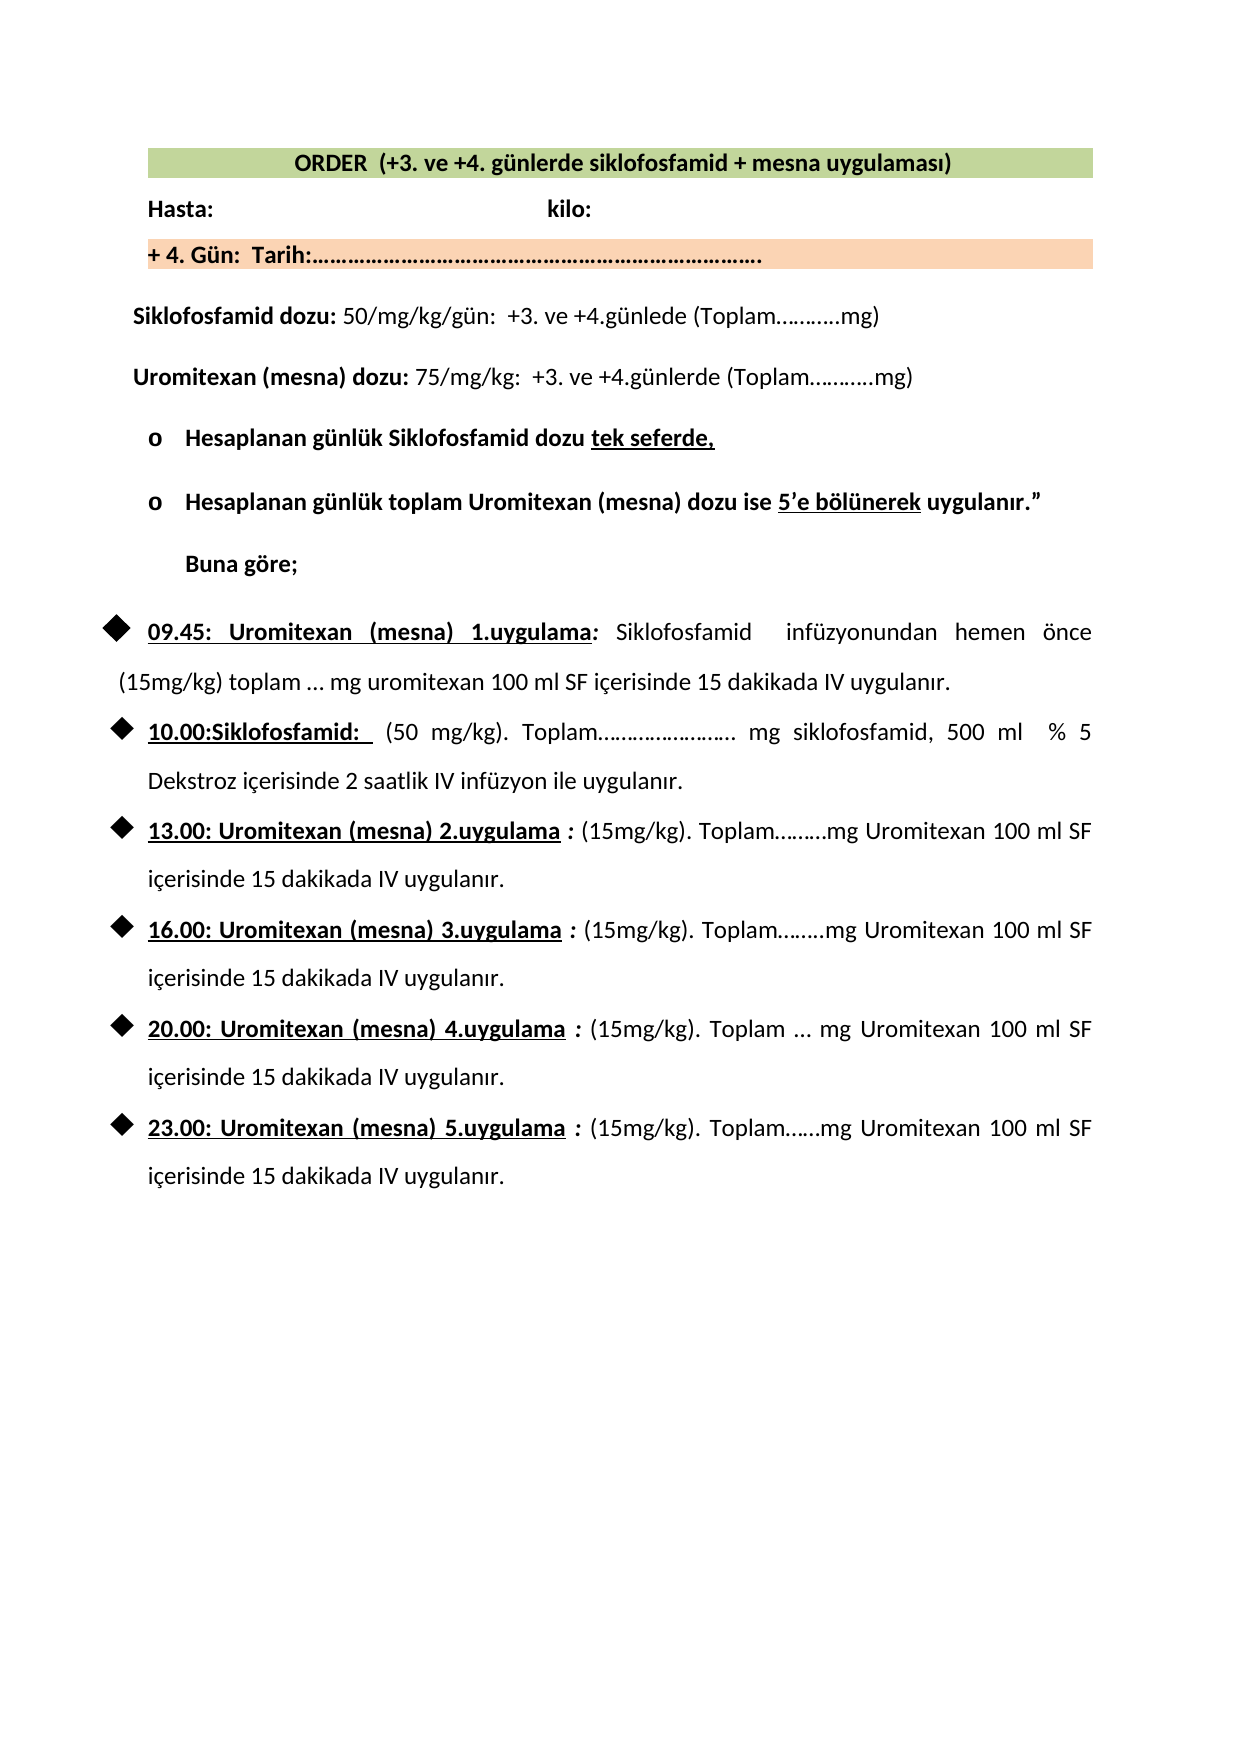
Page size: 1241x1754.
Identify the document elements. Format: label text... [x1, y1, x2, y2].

list 20.00: Uromitexan (mesna) 4.uygulama : (15mg/kg). Toplam … mg Uromitexan 100 ml SF içerisinde 15 dakikada IV uygulanır. [110, 1008, 1093, 1092]
list Siklofosfamid dozu: 50/mg/kg/gün: +3. ve +4.günlede (Toplam………..mg) [133, 300, 1093, 331]
text Hasta: kilo: [148, 193, 1093, 224]
list 16.00: Uromitexan (mesna) 3.uygulama : (15mg/kg). Toplam……..mg Uromitexan 100 ml SF içerisinde 15 dakikada IV uygulanır. [110, 909, 1093, 993]
list 09.45: Uromitexan (mesna) 1.uygulama: Siklofosfamid infüzyonundan hemen önce (15mg/kg) toplam … mg uromitexan 100 ml SF içerisinde 15 dakikada IV uygulanır. [103, 609, 1093, 696]
list 10.00:Siklofosfamid: (50 mg/kg). Toplam…………………… mg siklofosfamid, 500 ml % 5 Dekstroz içerisinde 2 saatlik IV infüzyon ile uygulanır. [110, 712, 1093, 795]
text + 4. Gün: Tarih:…………………………………………………………………. [148, 239, 1093, 269]
list 13.00: Uromitexan (mesna) 2.uygulama : (15mg/kg). Toplam………mg Uromitexan 100 ml SF içerisinde 15 dakikada IV uygulanır. [110, 811, 1093, 894]
text ORDER (+3. ve +4. günlerde siklofosfamid + mesna uygulaması) [148, 148, 1093, 178]
list Hesaplanan günlük toplam Uromitexan (mesna) dozu ise 5’e bölünerek uygulanır.” Buna göre; [148, 486, 1093, 578]
list 23.00: Uromitexan (mesna) 5.uygulama : (15mg/kg). Toplam……mg Uromitexan 100 ml SF içerisinde 15 dakikada IV uygulanır. [110, 1107, 1093, 1191]
list Uromitexan (mesna) dozu: 75/mg/kg: +3. ve +4.günlerde (Toplam………..mg) [133, 361, 1093, 392]
list Hesaplanan günlük Siklofosfamid dozu tek seferde, [148, 422, 1093, 454]
